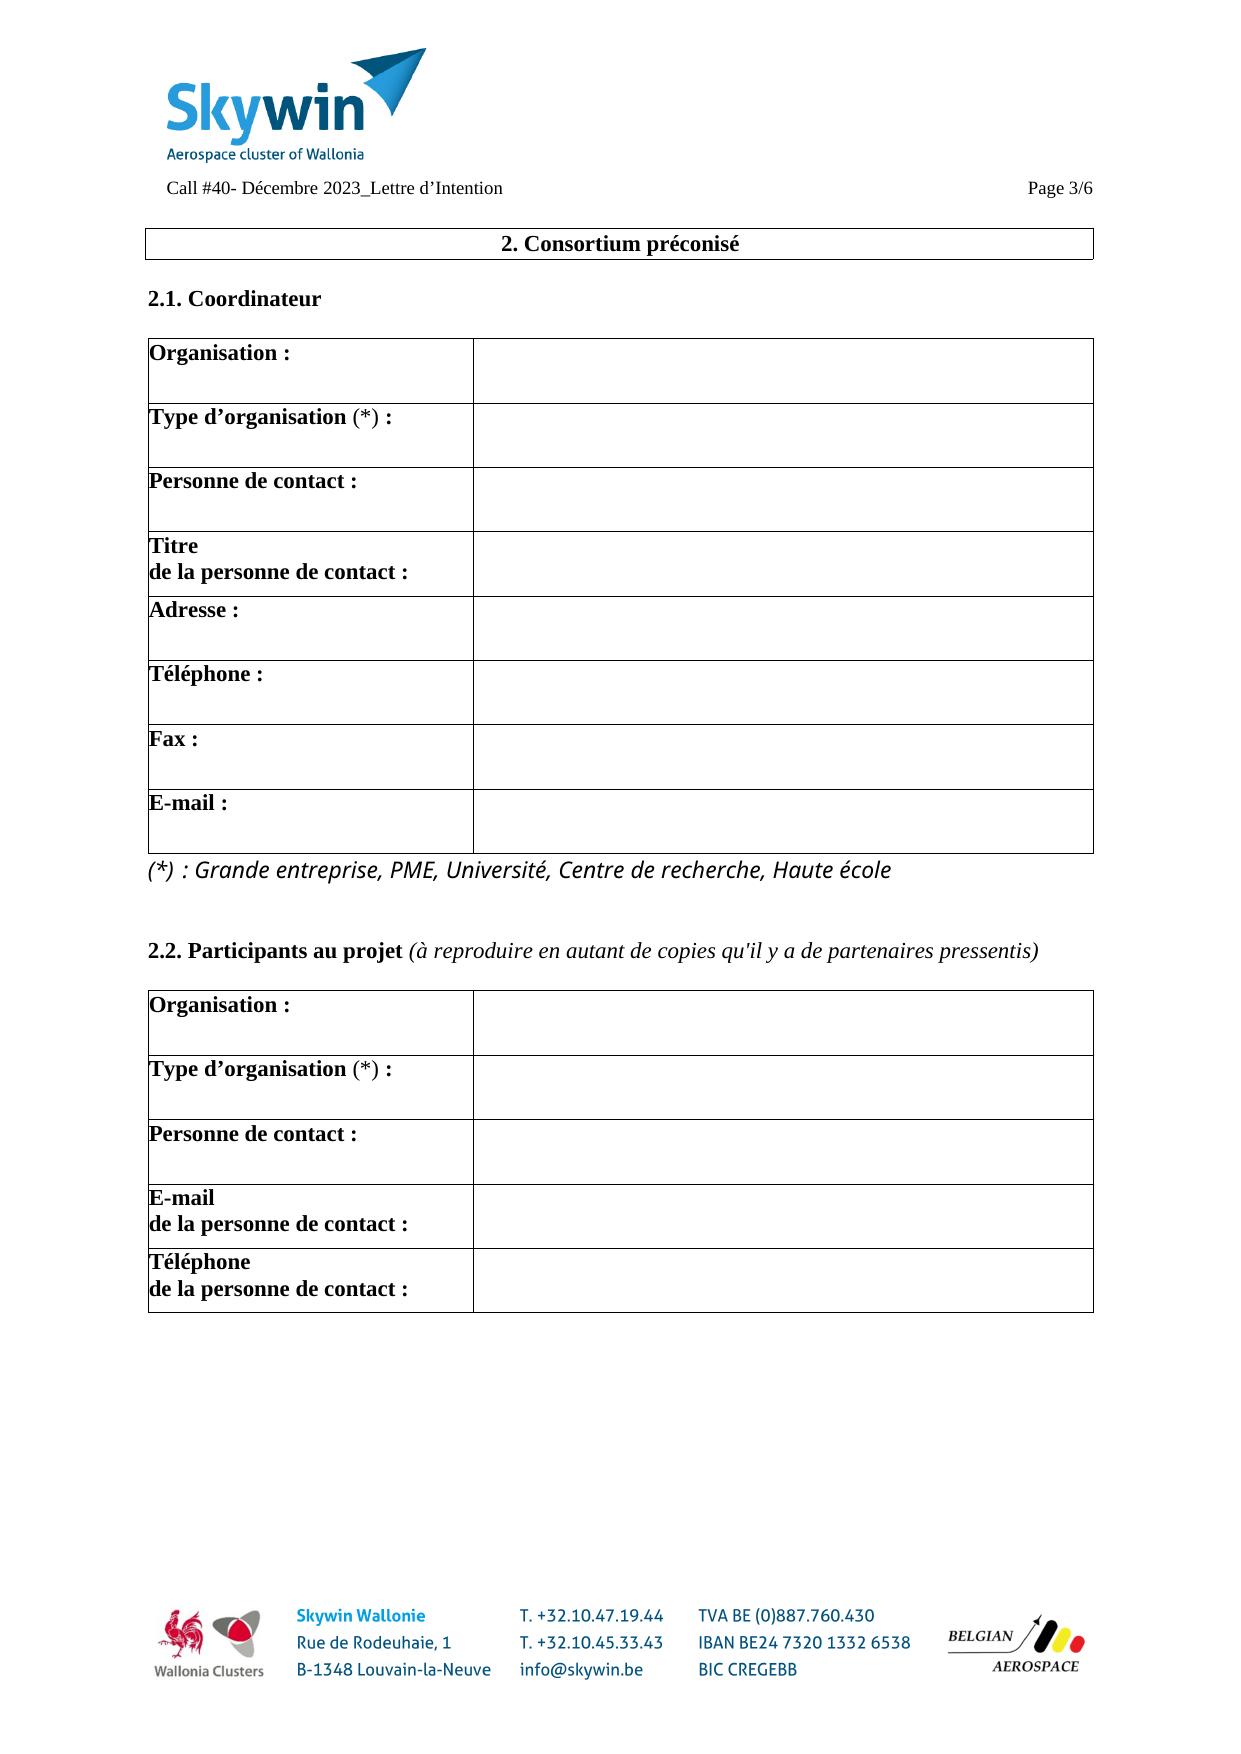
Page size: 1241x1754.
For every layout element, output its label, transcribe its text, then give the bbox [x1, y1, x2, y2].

text 2.1. Coordinateur [148, 285, 1093, 312]
table_cell Personne de contact : [149, 468, 473, 531]
table_cell Téléphone : [149, 661, 473, 724]
table_cell [474, 790, 1093, 853]
table_header [474, 339, 1093, 402]
table_cell [474, 532, 1093, 596]
table_cell E-mail de la personne de contact : [149, 1185, 473, 1248]
table_cell Personne de contact : [149, 1120, 473, 1183]
table_cell Adresse : [149, 597, 473, 660]
table_header [474, 991, 1093, 1055]
table_cell [474, 1120, 1093, 1183]
table_header Organisation : [149, 339, 473, 402]
text 2.2. Participants au projet (à reproduire en autant de copies qu'il y a de partenaires pressentis) [148, 938, 1093, 964]
table_cell [474, 597, 1093, 660]
text 2. Consortium préconisé [146, 229, 1093, 259]
table_cell [474, 404, 1093, 467]
picture [147, 29, 446, 178]
table_cell E-mail : [149, 790, 473, 853]
table_cell [474, 1249, 1093, 1312]
table_cell Type d’organisation (*) : [149, 404, 473, 467]
table_cell [474, 1056, 1093, 1119]
table_cell Type d’organisation (*) : [149, 1056, 473, 1119]
table_cell [474, 661, 1093, 724]
table_header Organisation : [149, 991, 473, 1055]
text (*) : Grande entreprise, PME, Université, Centre de recherche, Haute école [148, 854, 1093, 885]
table_cell [474, 468, 1093, 531]
table_cell [474, 725, 1093, 789]
table_cell Téléphone de la personne de contact : [149, 1249, 473, 1312]
table_cell [474, 1185, 1093, 1248]
table_cell Fax : [149, 725, 473, 789]
picture [147, 1602, 1093, 1684]
table_cell Titre de la personne de contact : [149, 532, 473, 596]
